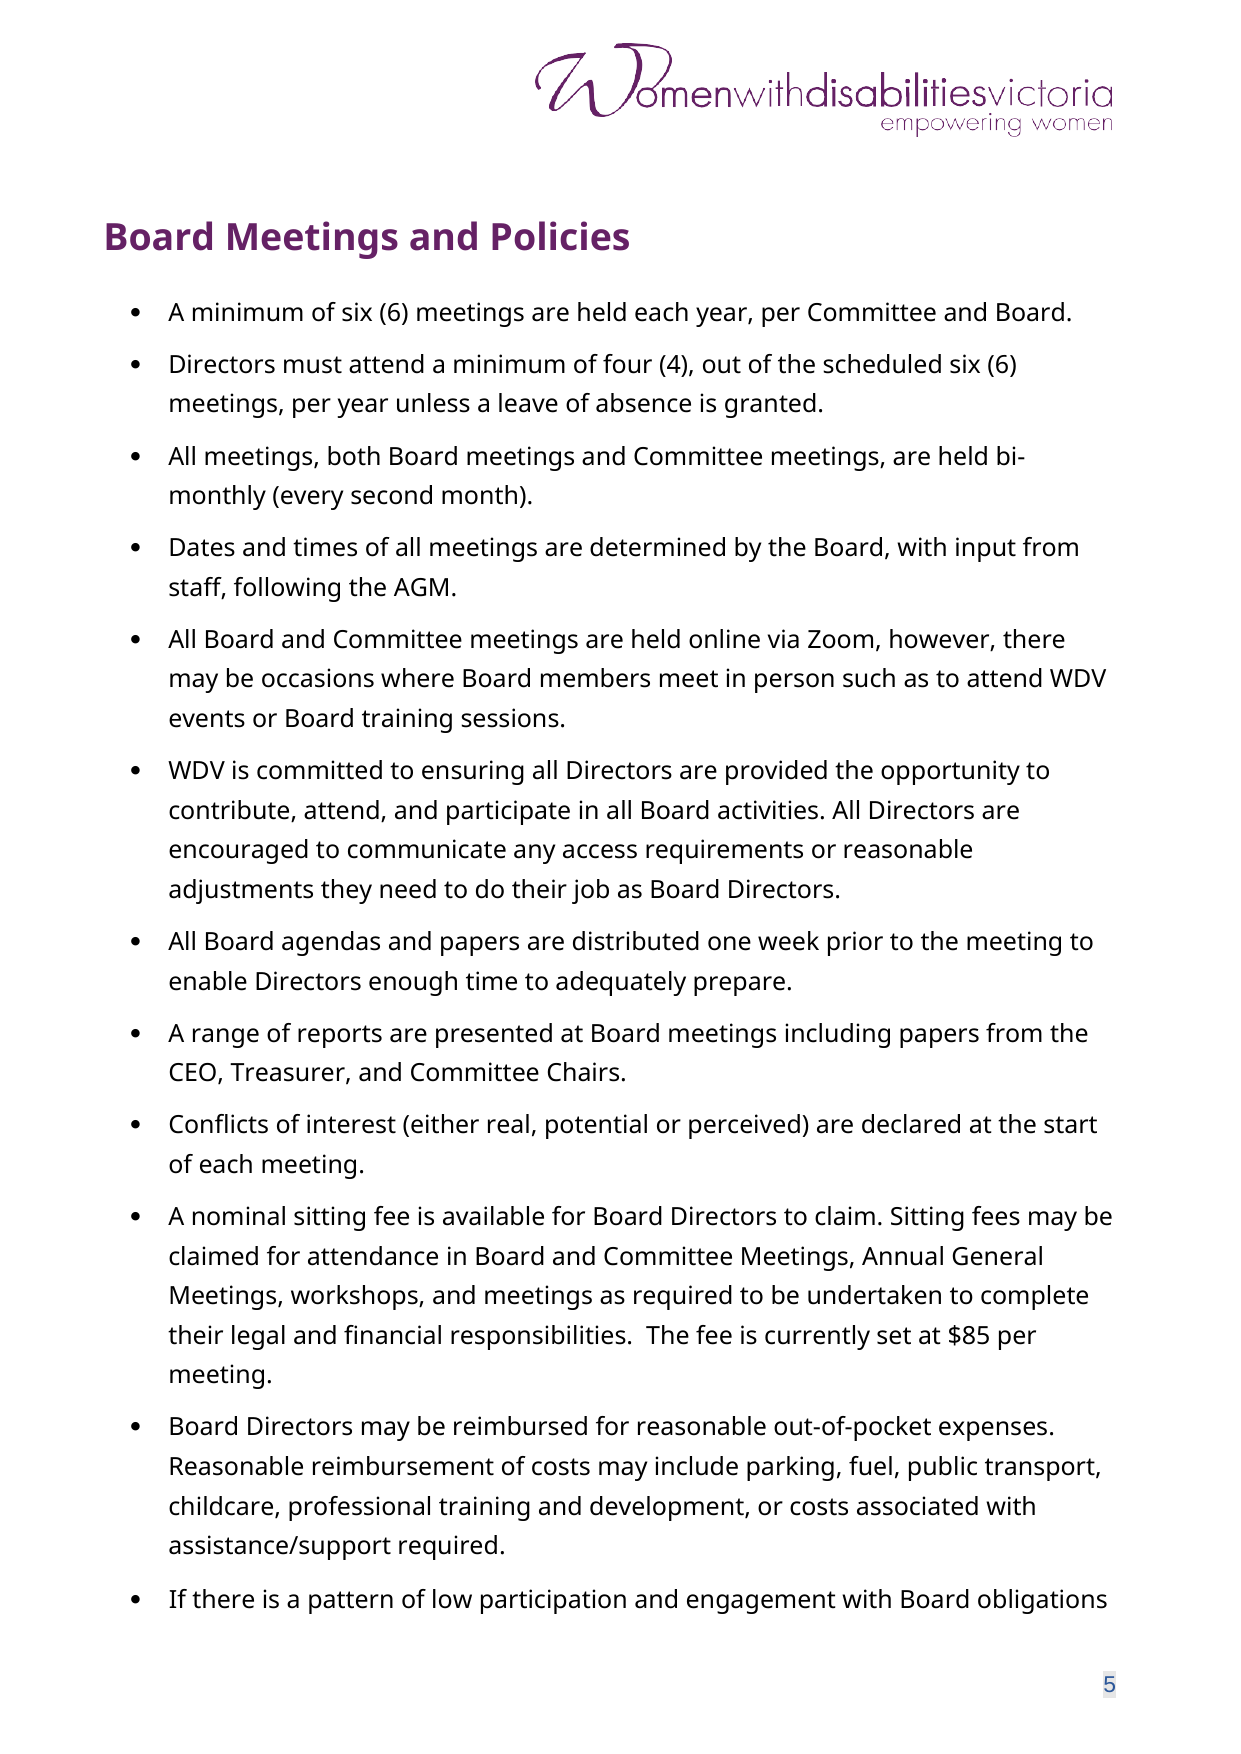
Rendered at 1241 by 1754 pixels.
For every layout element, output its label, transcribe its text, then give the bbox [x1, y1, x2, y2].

picture [838, 86, 876, 107]
picture [787, 72, 802, 106]
list All Board and Committee meetings are held online via Zoom, however, there may be occasions where Board members meet in person such as to attend WDV events or Board training sessions. [131, 617, 1116, 735]
list Board Directors may be reimbursed for reasonable out-of-pocket expenses. Reasonable reimbursement of costs may include parking, fuel, public transport, childcare, professional training and development, or costs associated with assistance/support required. [131, 1404, 1116, 1562]
list Dates and times of all meetings are determined by the Board, with input from staff, following the AGM. [131, 525, 1116, 604]
list A range of reports are presented at Board meetings including papers from the CEO, Treasurer, and Committee Chairs. [131, 1010, 1116, 1089]
picture [881, 72, 1112, 137]
picture [535, 43, 772, 117]
list Directors must attend a minimum of four (4), out of the scheduled six (6) meetings, per year unless a leave of absence is granted. [131, 342, 1116, 421]
list Conflicts of interest (either real, potential or perceived) are declared at the start of each meeting. [131, 1102, 1116, 1181]
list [131, 1575, 1116, 1617]
list All meetings, both Board meetings and Committee meetings, are held bi-monthly (every second month). [131, 433, 1116, 512]
picture [806, 72, 827, 107]
list All Board agendas and papers are distributed one week prior to the meeting to enable Directors enough time to adequately prepare. [131, 919, 1116, 998]
list WDV is committed to ensuring all Directors are provided the opportunity to contribute, attend, and participate in all Board activities. All Directors are encouraged to communicate any access requirements or reasonable adjustments they need to do their job as Board Directors. [131, 748, 1116, 906]
subtitle Board Meetings and Policies [103, 211, 1116, 262]
list A nominal sitting fee is available for Board Directors to claim. Sitting fees may be claimed for attendance in Board and Committee Meetings, Annual General Meetings, workshops, and meetings as required to be undertaken to complete their legal and financial responsibilities. The fee is currently set at $85 per meeting. [131, 1194, 1116, 1392]
list A minimum of six (6) meetings are held each year, per Committee and Board. [131, 289, 1116, 329]
